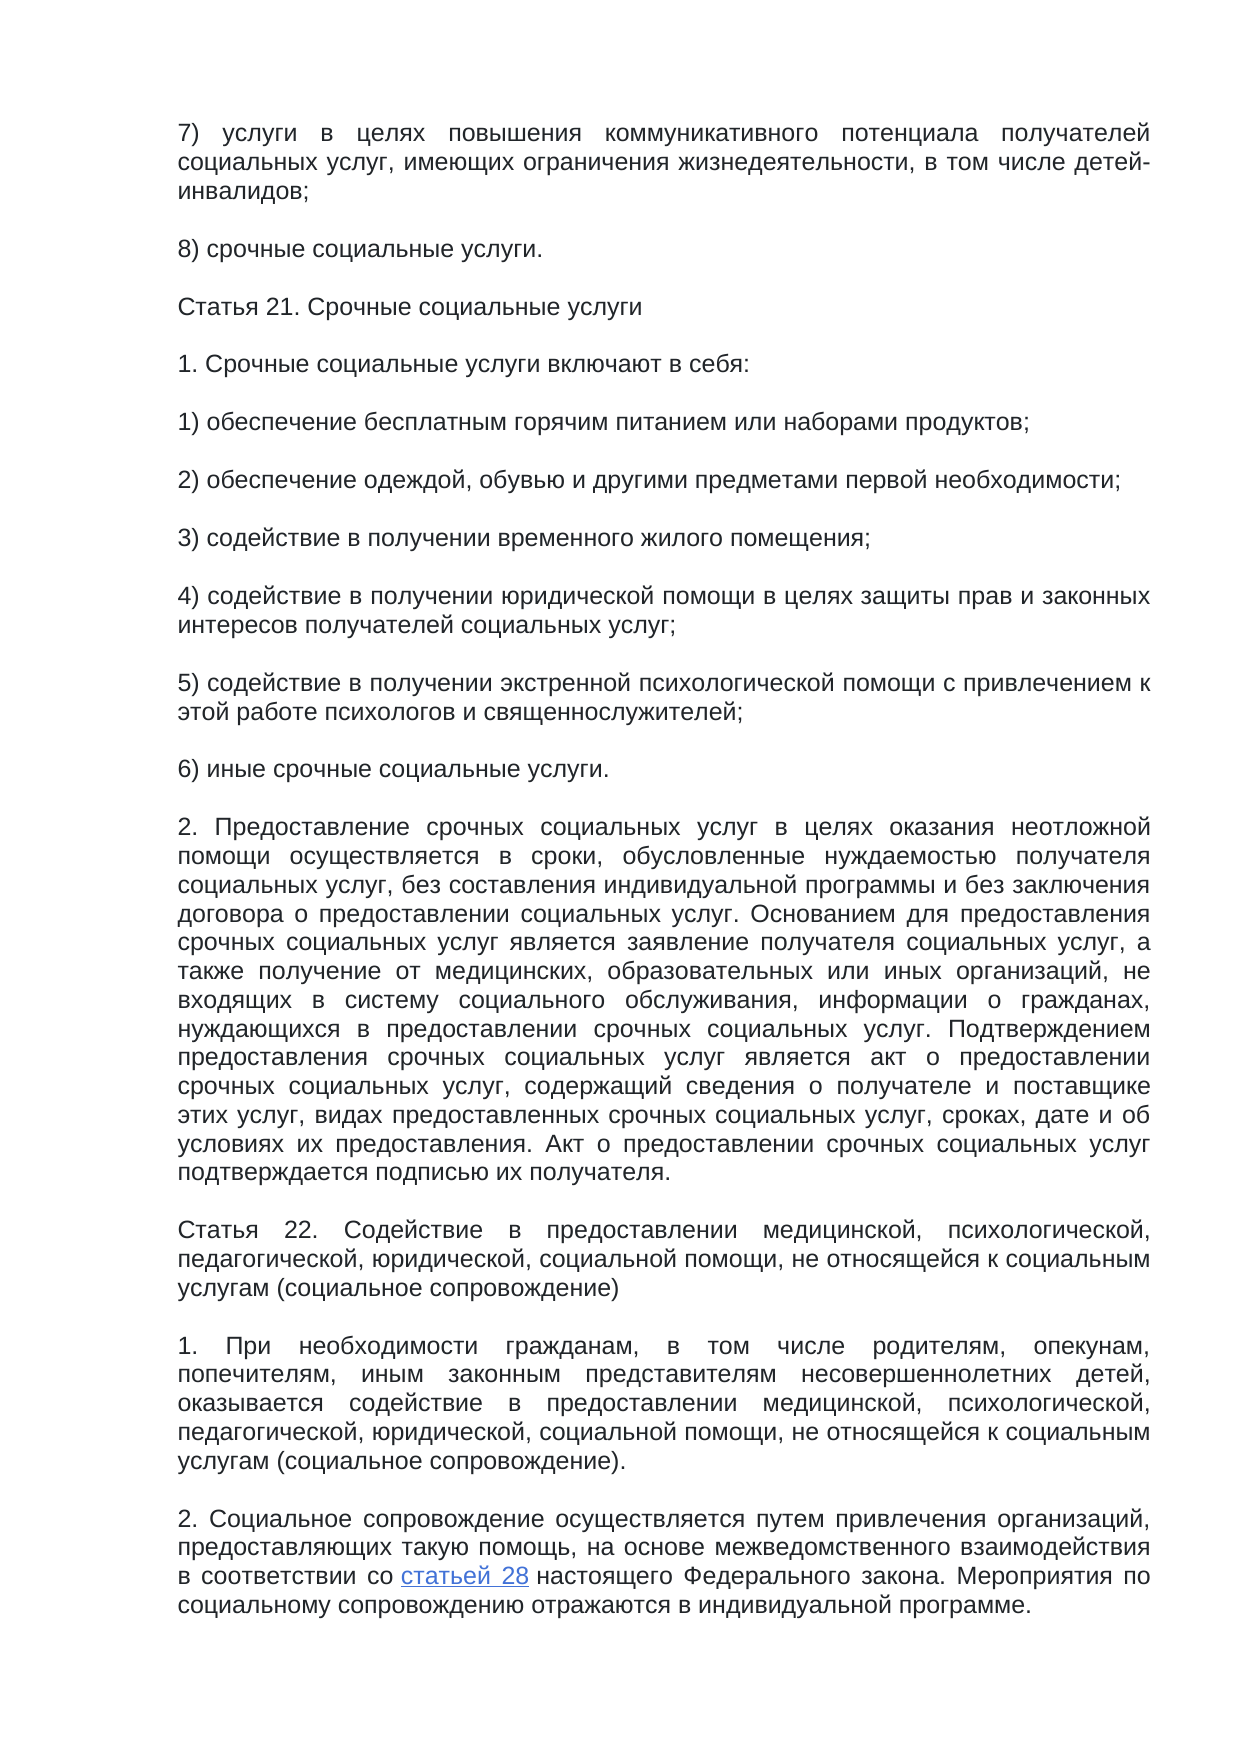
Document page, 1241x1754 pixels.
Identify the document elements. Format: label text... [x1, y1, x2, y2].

text 8) срочные социальные услуги. [177, 233, 1152, 262]
text 1. Срочные социальные услуги включают в себя: [177, 349, 1152, 378]
text 2. Предоставление срочных социальных услуг в целях оказания неотложной помощи осуществляется в сроки, обусловленные нуждаемостью получателя социальных услуг, без составления индивидуальной программы и без заключения договора о предоставлении социальных услуг. Основанием для предоставления срочных социальных услуг является заявление получателя социальных услуг, а также получение от медицинских, образовательных или иных организаций, не входящих в систему социального обслуживания, информации о гражданах, нуждающихся в предоставлении срочных социальных услуг. Подтверждением предоставления срочных социальных услуг является акт о предоставлении срочных социальных услуг, содержащий сведения о получателе и поставщике этих услуг, видах предоставленных срочных социальных услуг, сроках, дате и об условиях их предоставления. Акт о предоставлении срочных социальных услуг подтверждается подписью их получателя. [177, 812, 1152, 1186]
text 2. Социальное сопровождение осуществляется путем привлечения организаций, предоставляющих такую помощь, на основе межведомственного взаимодействия в соответствии со статьей 28 настоящего Федерального закона. Мероприятия по социальному сопровождению отражаются в индивидуальной программе. [177, 1503, 1152, 1618]
text 6) иные срочные социальные услуги. [177, 754, 1152, 783]
text 2) обеспечение одеждой, обувью и другими предметами первой необходимости; [177, 465, 1152, 494]
text 1. При необходимости гражданам, в том числе родителям, опекунам, попечителям, иным законным представителям несовершеннолетних детей, оказывается содействие в предоставлении медицинской, психологической, педагогической, юридической, социальной помощи, не относящейся к социальным услугам (социальное сопровождение). [177, 1331, 1152, 1474]
text Статья 22. Содействие в предоставлении медицинской, психологической, педагогической, юридической, социальной помощи, не относящейся к социальным услугам (социальное сопровождение) [177, 1215, 1152, 1301]
text 1) обеспечение бесплатным горячим питанием или наборами продуктов; [177, 407, 1152, 436]
text 7) услуги в целях повышения коммуникативного потенциала получателей социальных услуг, имеющих ограничения жизнедеятельности, в том числе детей-инвалидов; [177, 118, 1152, 204]
text 4) содействие в получении юридической помощи в целях защиты прав и законных интересов получателей социальных услуг; [177, 581, 1152, 638]
text 5) содействие в получении экстренной психологической помощи с привлечением к этой работе психологов и священнослужителей; [177, 668, 1152, 725]
text Статья 21. Срочные социальные услуги [177, 291, 1152, 320]
text 3) содействие в получении временного жилого помещения; [177, 523, 1152, 552]
